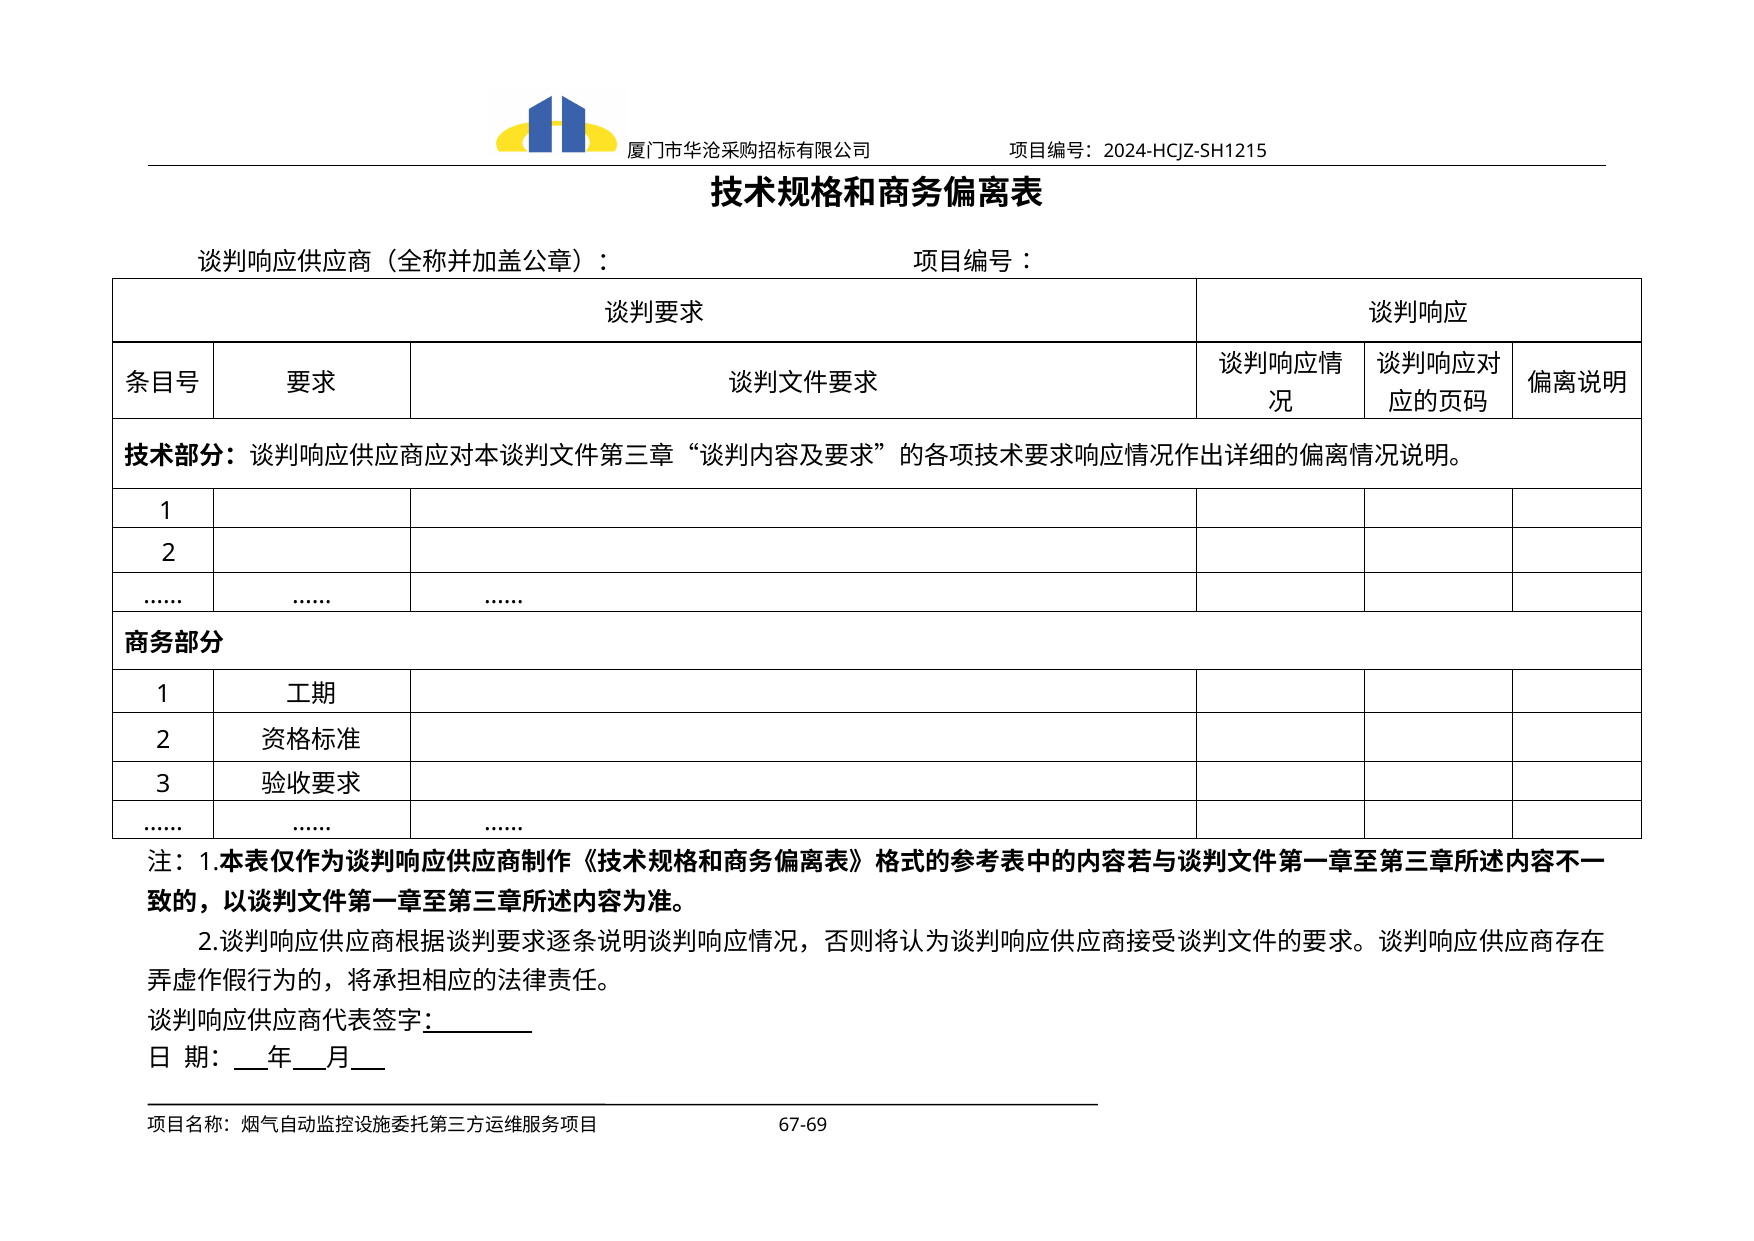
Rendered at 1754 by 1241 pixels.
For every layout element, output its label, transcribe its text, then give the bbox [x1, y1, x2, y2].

table_cell [1197, 713, 1364, 761]
text 日 期： 年 月 [148, 1037, 1606, 1073]
table_header 谈判要求 [113, 279, 1196, 341]
table_cell …… [411, 801, 1196, 838]
table_cell [1197, 489, 1364, 527]
table_cell [1365, 489, 1512, 527]
table_cell 资格标准 [214, 713, 410, 761]
table_cell [214, 489, 410, 527]
table_cell 谈判响应情况 [1197, 343, 1364, 417]
text 技术规格和商务偏离表 [148, 166, 1606, 214]
table_cell [1365, 573, 1512, 611]
table_cell 商务部分 [113, 612, 1641, 668]
table_cell …… [113, 573, 213, 611]
table_cell 条目号 [113, 343, 213, 417]
table_cell [411, 713, 1196, 761]
table_cell [1513, 573, 1641, 611]
table_cell [411, 528, 1196, 572]
text 谈判响应供应商代表签字： [148, 997, 1606, 1037]
table_cell …… [411, 573, 1196, 611]
table_cell 2 [113, 528, 213, 572]
table_cell 谈判文件要求 [411, 343, 1196, 417]
table_cell …… [113, 801, 213, 838]
table_cell 工期 [214, 670, 410, 712]
table_cell [1197, 762, 1364, 799]
text 谈判响应供应商（全称并加盖公章）： 项目编号∶ [148, 238, 1606, 278]
table_header 谈判响应 [1197, 279, 1641, 341]
table_cell 1 [113, 489, 213, 527]
table_cell 要求 [214, 343, 410, 417]
text 注：1.本表仅作为谈判响应供应商制作《技术规格和商务偏离表》格式的参考表中的内容若与谈判文件第一章至第三章所述内容不一致的，以谈判文件第一章至第三章所述内容为准。 [148, 839, 1606, 918]
table_cell 验收要求 [214, 762, 410, 799]
table_cell [411, 670, 1196, 712]
text 2.谈判响应供应商根据谈判要求逐条说明谈判响应情况，否则将认为谈判响应供应商接受谈判文件的要求。谈判响应供应商存在弄虚作假行为的，将承担相应的法律责任。 [148, 918, 1606, 997]
table_cell [1365, 713, 1512, 761]
table_cell [1365, 670, 1512, 712]
table_cell [1513, 713, 1641, 761]
table_cell [411, 762, 1196, 799]
table_cell [1197, 528, 1364, 572]
table_cell [1513, 670, 1641, 712]
table_cell [1365, 762, 1512, 799]
table_cell [1513, 528, 1641, 572]
table_cell [1197, 670, 1364, 712]
table_cell [1513, 801, 1641, 838]
table_cell [1197, 573, 1364, 611]
table_cell 2 [113, 713, 213, 761]
table_cell [1365, 801, 1512, 838]
table_cell [1365, 528, 1512, 572]
table_cell [1197, 801, 1364, 838]
table_cell 1 [113, 670, 213, 712]
table_cell [411, 489, 1196, 527]
table_cell 偏离说明 [1513, 343, 1641, 417]
table_cell [1513, 762, 1641, 799]
table_cell …… [214, 573, 410, 611]
picture [487, 88, 628, 158]
table_cell [214, 528, 410, 572]
table_cell …… [214, 801, 410, 838]
table_cell 谈判响应对应的页码 [1365, 343, 1512, 417]
table_cell 技术部分：谈判响应供应商应对本谈判文件第三章“谈判内容及要求”的各项技术要求响应情况作出详细的偏离情况说明。 [113, 419, 1641, 488]
table_cell [1513, 489, 1641, 527]
table_cell 3 [113, 762, 213, 799]
